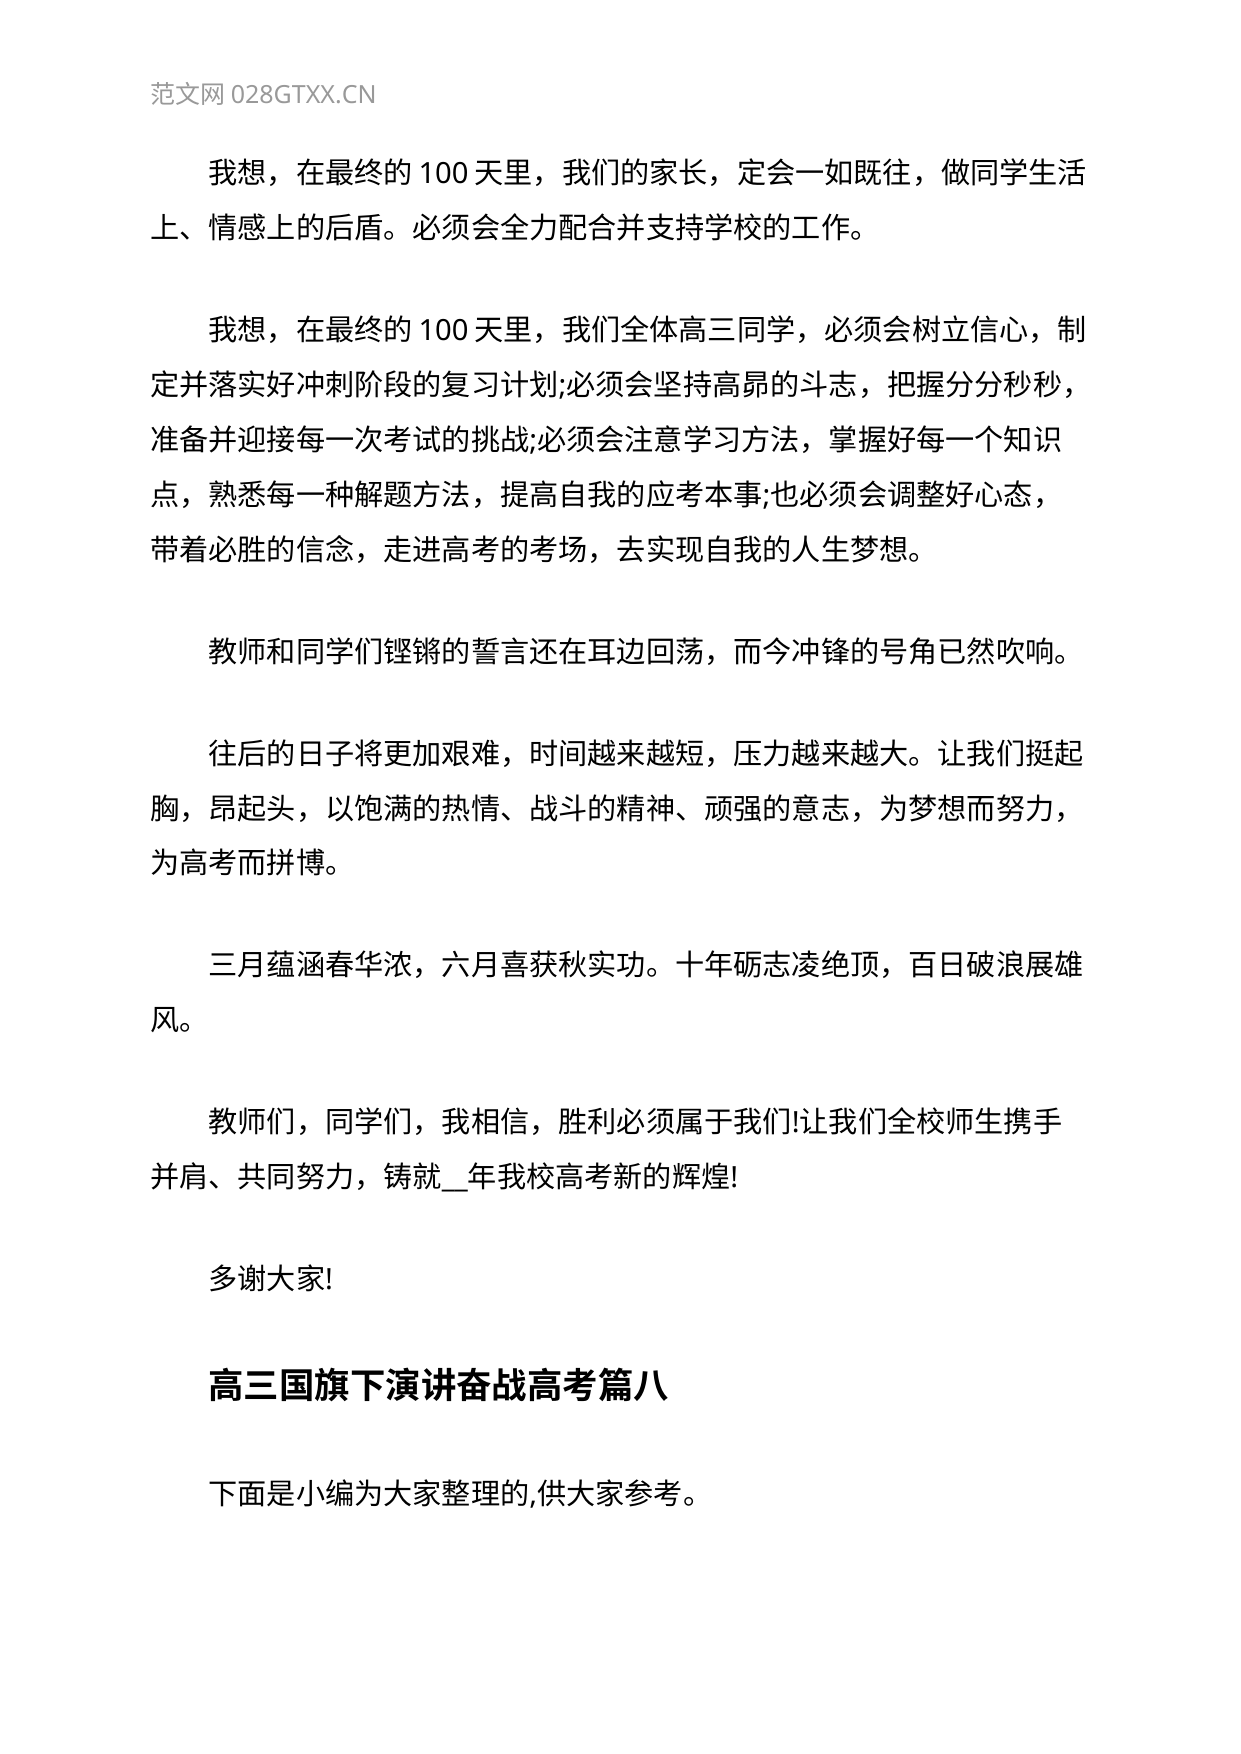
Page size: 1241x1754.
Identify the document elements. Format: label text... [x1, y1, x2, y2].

text 我想，在最终的100天里，我们的家长，定会一如既往，做同学生活上、情感上的后盾。必须会全力配合并支持学校的工作。 [150, 150, 1090, 247]
text 高三国旗下演讲奋战高考篇八 [150, 1357, 1090, 1409]
text 三月蕴涵春华浓，六月喜获秋实功。十年砺志凌绝顶，百日破浪展雄风。 [150, 942, 1090, 1039]
text 教师和同学们铿锵的誓言还在耳边回荡，而今冲锋的号角已然吹响。 [150, 628, 1090, 671]
text 下面是小编为大家整理的,供大家参考。 [150, 1471, 1090, 1513]
text 多谢大家! [150, 1256, 1090, 1298]
text 我想，在最终的100天里，我们全体高三同学，必须会树立信心，制定并落实好冲刺阶段的复习计划;必须会坚持高昴的斗志，把握分分秒秒，准备并迎接每一次考试的挑战;必须会注意学习方法，掌握好每一个知识点，熟悉每一种解题方法，提高自我的应考本事;也必须会调整好心态，带着必胜的信念，走进高考的考场，去实现自我的人生梦想。 [150, 307, 1090, 569]
text 往后的日子将更加艰难，时间越来越短，压力越来越大。让我们挺起胸，昂起头，以饱满的热情、战斗的精神、顽强的意志，为梦想而努力，为高考而拼博。 [150, 730, 1090, 882]
text 教师们，同学们，我相信，胜利必须属于我们!让我们全校师生携手并肩、共同努力，铸就__年我校高考新的辉煌! [150, 1098, 1090, 1196]
